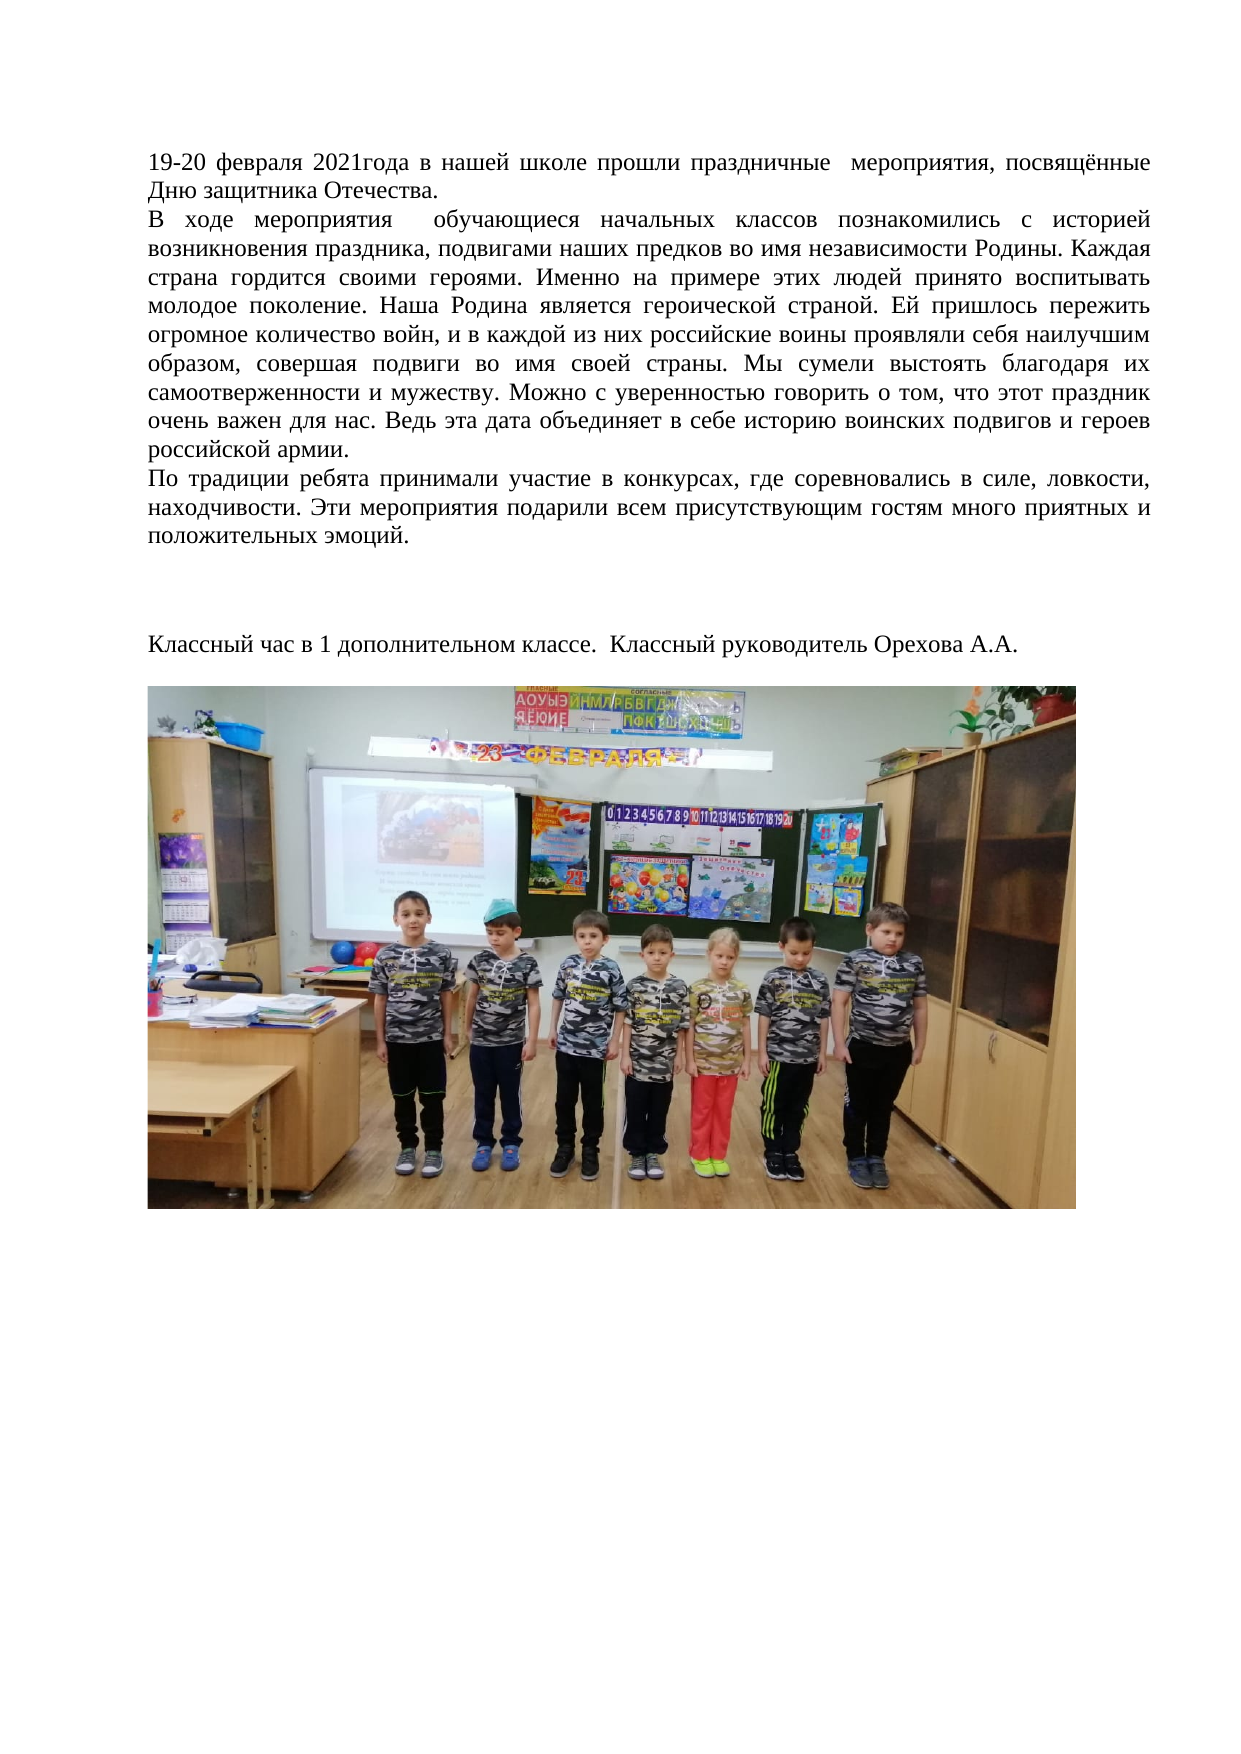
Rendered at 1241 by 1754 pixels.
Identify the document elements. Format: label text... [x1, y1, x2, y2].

text По традиции ребята принимали участие в конкурсах, где соревновались в силе, ловкости, находчивости. Эти мероприятия подарили всем присутствующим гостям много приятных и положительных эмоций. [148, 463, 1152, 549]
text Классный час в 1 дополнительном классе. Классный руководитель Орехова А.А. [148, 629, 1152, 658]
text 19-20 февраля 2021года в нашей школе прошли праздничные мероприятия, посвящённые Дню защитника Отечества. [148, 147, 1152, 204]
picture [147, 686, 1076, 1209]
text В ходе мероприятия обучающиеся начальных классов познакомились с историей возникновения праздника, подвигами наших предков во имя независимости Родины. Каждая страна гордится своими героями. Именно на примере этих людей принято воспитывать молодое поколение. Наша Родина является героической страной. Ей пришлось пережить огромное количество войн, и в каждой из них российские воины проявляли себя наилучшим образом, совершая подвиги во имя своей страны. Мы сумели выстоять благодаря их самоотверженности и мужеству. Можно с уверенностью говорить о том, что этот праздник очень важен для нас. Ведь эта дата объединяет в себе историю воинских подвигов и героев российской армии. [148, 204, 1152, 463]
